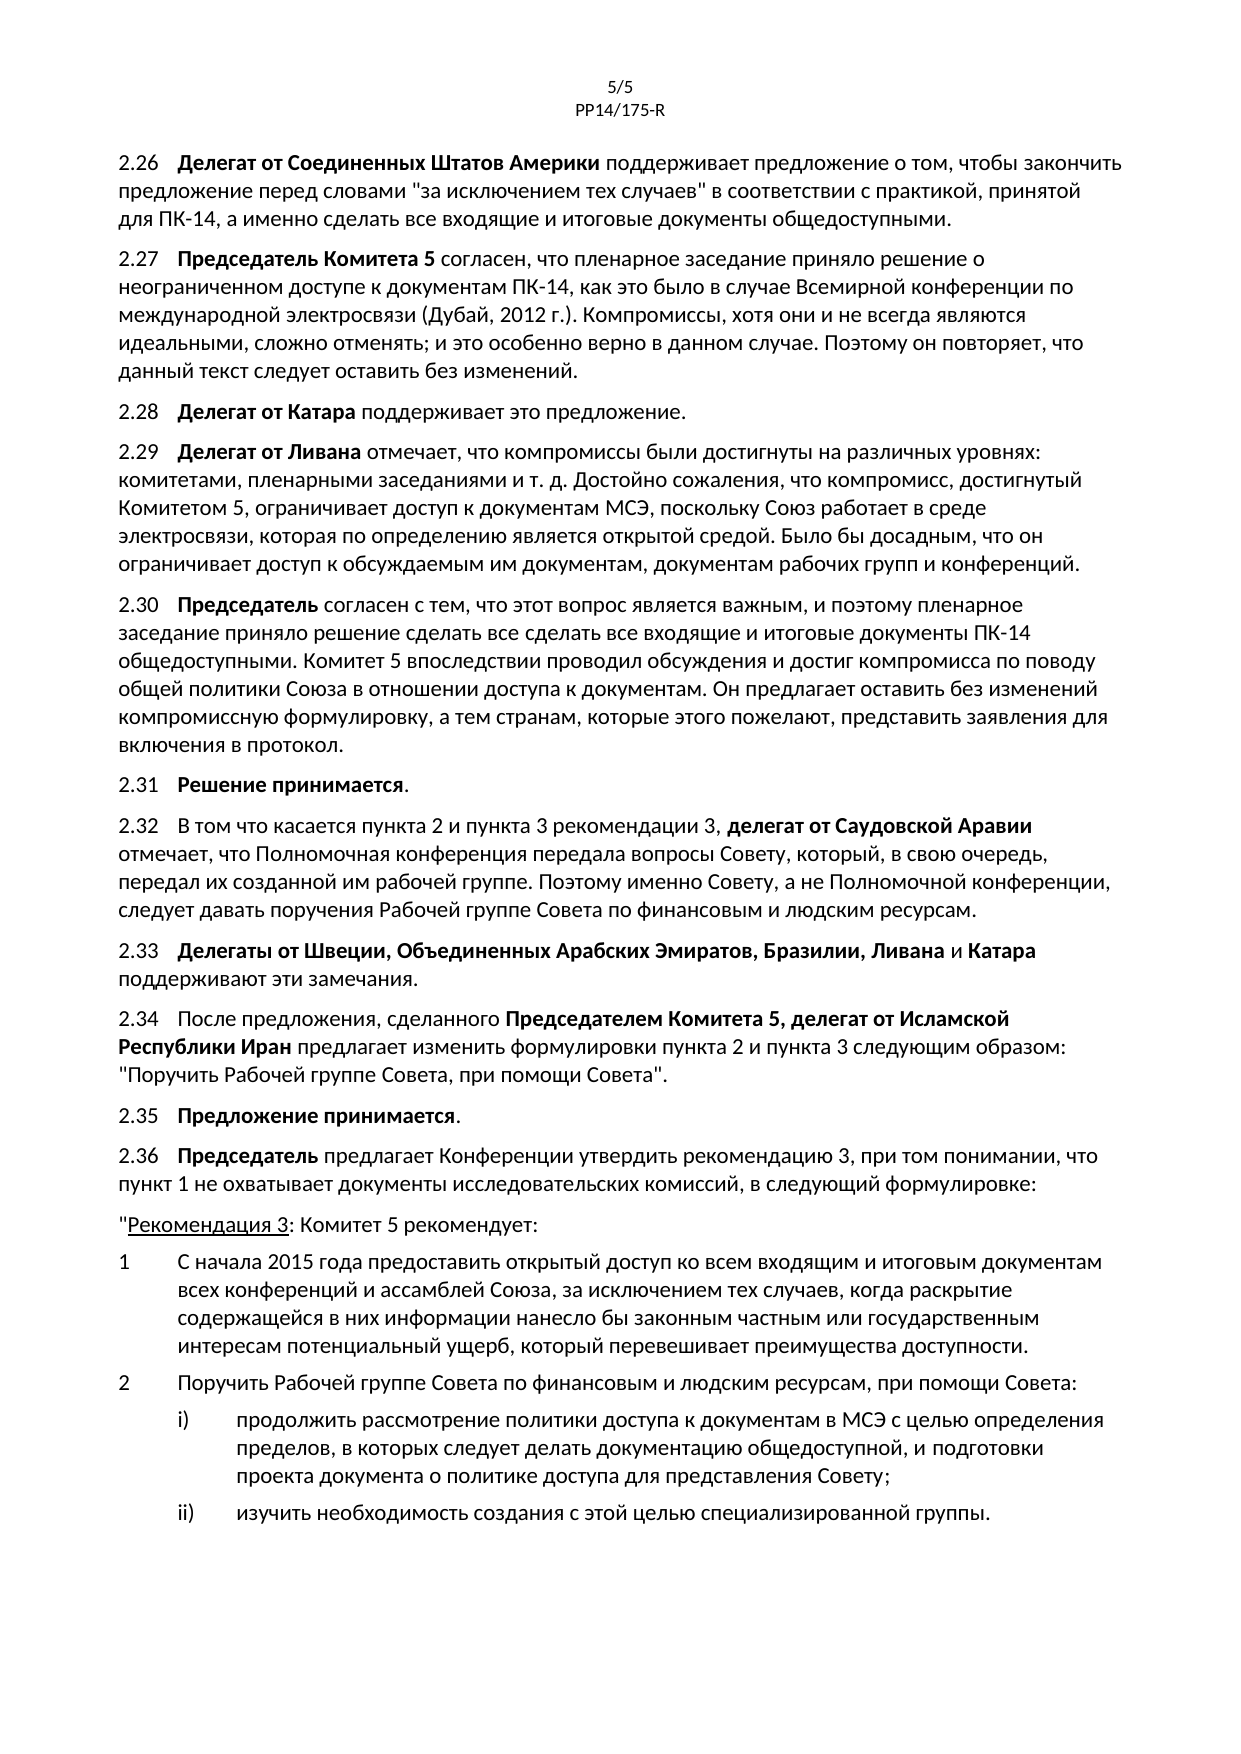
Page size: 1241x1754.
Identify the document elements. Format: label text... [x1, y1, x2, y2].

text 2.31 Решение принимается. [118, 771, 1122, 799]
text 1 C начала 2015 года предоставить открытый доступ ко всем входящим и итоговым документам всех конференций и ассамблей Союза, за исключением тех случаев, когда раскрытие содержащейся в них информации нанесло бы законным частным или государственным интересам потенциальный ущерб, который перевешивает преимущества доступности. [118, 1247, 1122, 1359]
text ii) изучить необходимость создания с этой целью специализированной группы. [177, 1498, 1122, 1526]
text 2.29 Делегат от Ливана отмечает, что компромиссы были достигнуты на различных уровнях: комитетами, пленарными заседаниями и т. д. Достойно сожаления, что компромисс, достигнутый Комитетом 5, ограничивает доступ к документам МСЭ, поскольку Союз работает в среде электросвязи, которая по определению является открытой средой. Было бы досадным, что он ограничивает доступ к обсуждаемым им документам, документам рабочих групп и конференций. [118, 437, 1122, 577]
text 2.32 В том что касается пункта 2 и пункта 3 рекомендации 3, делегат от Саудовской Аравии отмечает, что Полномочная конференция передала вопросы Совету, который, в свою очередь, передал их созданной им рабочей группе. Поэтому именно Совету, а не Полномочной конференции, следует давать поручения Рабочей группе Совета по финансовым и людским ресурсам. [118, 811, 1122, 923]
text i) продолжить рассмотрение политики доступа к документам в МСЭ с целью определения пределов, в которых следует делать документацию общедоступной, и подготовки проекта документа о политике доступа для представления Совету; [177, 1405, 1122, 1489]
text 2.27 Председатель Комитета 5 согласен, что пленарное заседание приняло решение о неограниченном доступе к документам ПК-14, как это было в случае Всемирной конференции по международной электросвязи (Дубай, 2012 г.). Компромиссы, хотя они и не всегда являются идеальными, сложно отменять; и это особенно верно в данном случае. Поэтому он повторяет, что данный текст следует оставить без изменений. [118, 244, 1122, 384]
text 2 Поручить Рабочей группе Совета по финансовым и людским ресурсам, при помощи Совета: [118, 1368, 1122, 1396]
text 2.36 Председатель предлагает Конференции утвердить рекомендацию 3, при том понимании, что пункт 1 не охватывает документы исследовательских комиссий, в следующий формулировке: [118, 1141, 1122, 1197]
text 2.30 Председатель согласен с тем, что этот вопрос является важным, и поэтому пленарное заседание приняло решение сделать все сделать все входящие и итоговые документы ПК-14 общедоступными. Комитет 5 впоследствии проводил обсуждения и достиг компромисса по поводу общей политики Союза в отношении доступа к документам. Он предлагает оставить без изменений компромиссную формулировку, а тем странам, которые этого пожелают, представить заявления для включения в протокол. [118, 590, 1122, 758]
text 2.28 Делегат от Катара поддерживает это предложение. [118, 397, 1122, 425]
text 2.35 Предложение принимается. [118, 1101, 1122, 1129]
text 2.34 После предложения, сделанного Председателем Комитета 5, делегат от Исламской Республики Иран предлагает изменить формулировки пункта 2 и пункта 3 следующим образом: "Поручить Рабочей группе Совета, при помощи Совета". [118, 1004, 1122, 1088]
text 2.33 Делегаты от Швеции, Объединенных Арабских Эмиратов, Бразилии, Ливана и Катара поддерживают эти замечания. [118, 936, 1122, 992]
text "Рекомендация 3: Комитет 5 рекомендует: [118, 1210, 1122, 1238]
text 2.26 Делегат от Соединенных Штатов Америки поддерживает предложение о том, чтобы закончить предложение перед словами "за исключением тех случаев" в соответствии с практикой, принятой для ПК-14, а именно сделать все входящие и итоговые документы общедоступными. [118, 148, 1122, 232]
